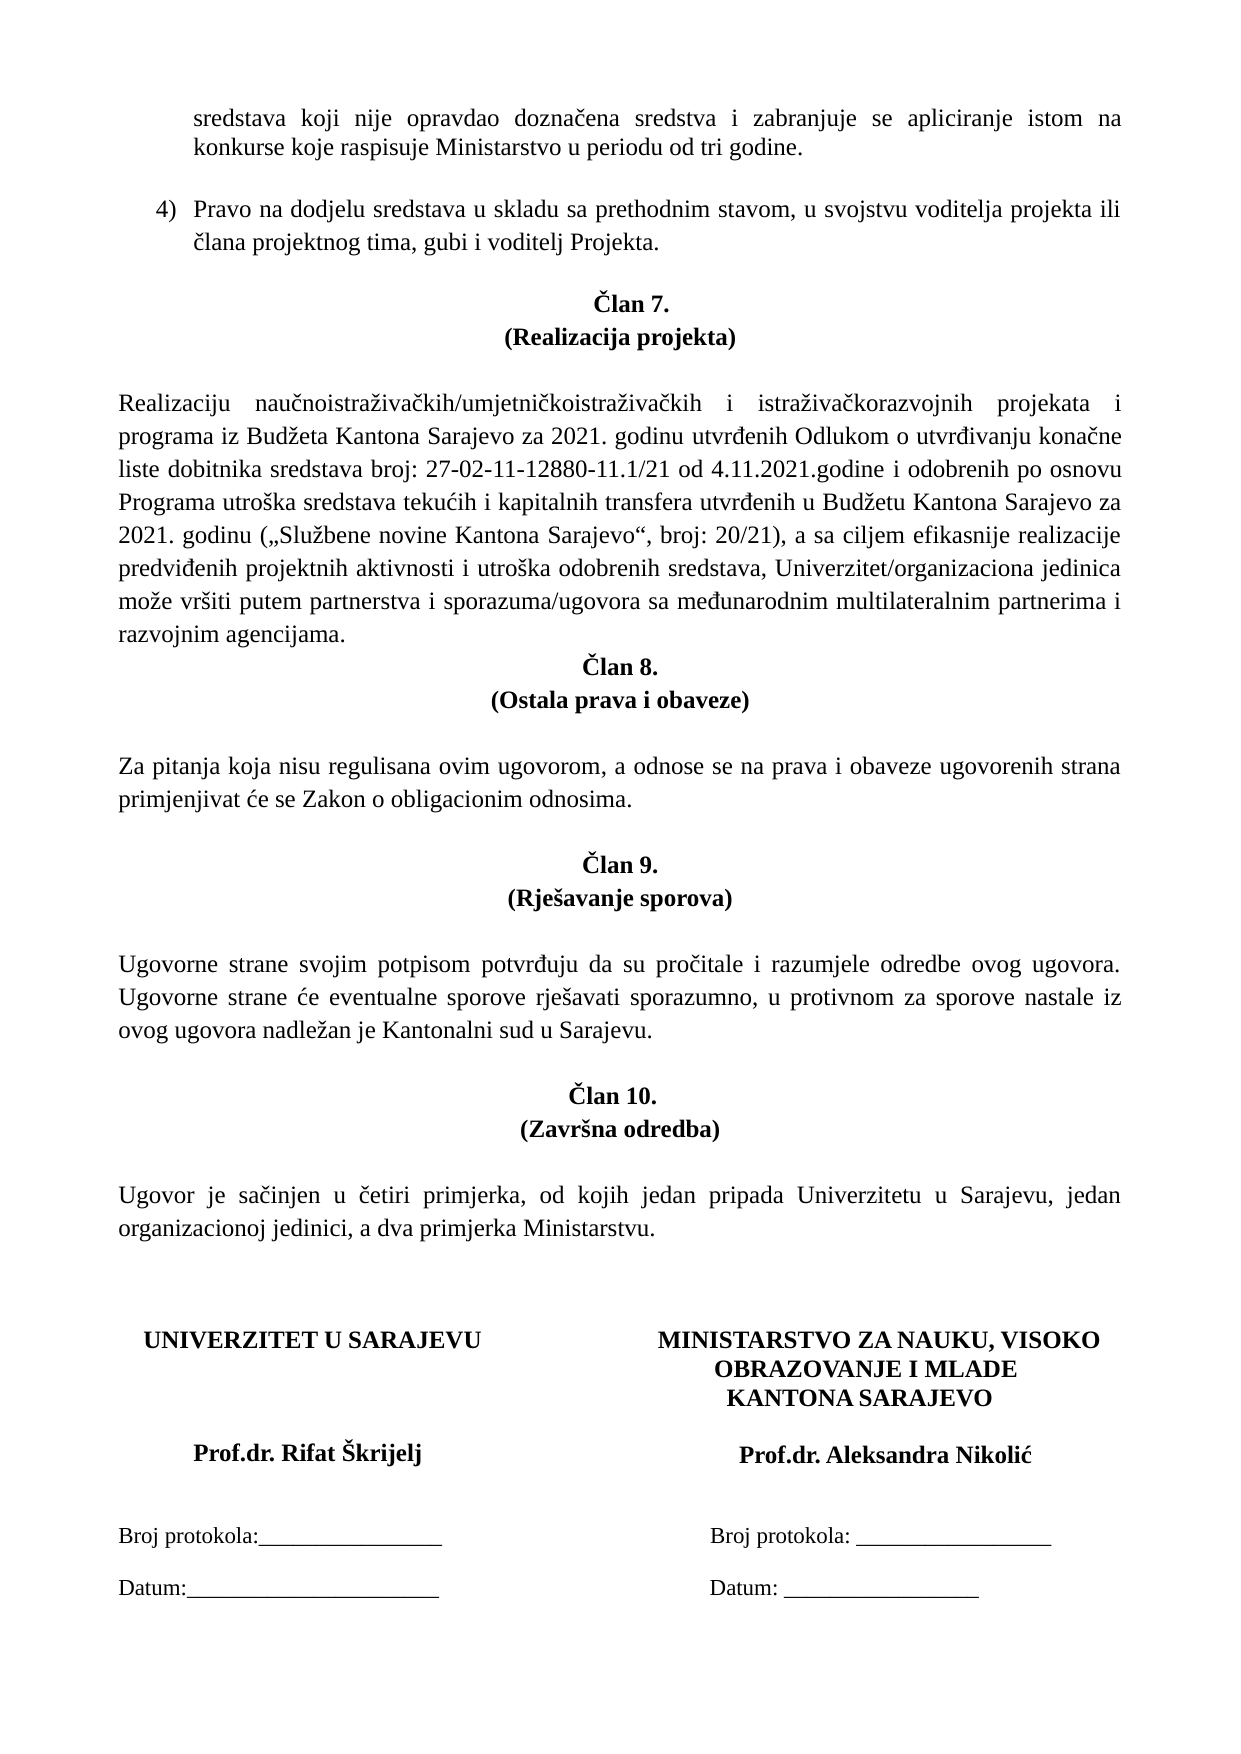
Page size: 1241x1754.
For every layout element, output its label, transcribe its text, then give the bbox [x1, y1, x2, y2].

text Član 7. [118, 289, 1122, 317]
text Realizaciju naučnoistraživačkih/umjetničkoistraživačkih i istraživačkorazvojnih projekata i programa iz Budžeta Kantona Sarajevo za 2021. godinu utvrđenih Odlukom o utvrđivanju konačne liste dobitnika sredstava broj: 27-02-11-12880-11.1/21 od 4.11.2021.godine i odobrenih po osnovu Programa utroška sredstava tekućih i kapitalnih transfera utvrđenih u Budžetu Kantona Sarajevo za 2021. godinu („Službene novine Kantona Sarajevo“, broj: 20/21), a sa ciljem efikasnije realizacije predviđenih projektnih aktivnosti i utroška odobrenih sredstava, Univerzitet/organizaciona jedinica može vršiti putem partnerstva i sporazuma/ugovora sa međunarodnim multilateralnim partnerima i razvojnim agencijama. [118, 388, 1122, 648]
text (Rješavanje sporova) [118, 883, 1122, 912]
text Za pitanja koja nisu regulisana ovim ugovorom, a odnose se na prava i obaveze ugovorenih strana primjenjivat će se Zakon o obligacionim odnosima. [118, 751, 1122, 813]
text KANTONA SARAJEVO [658, 1383, 1122, 1412]
text (Završna odredba) [118, 1114, 1122, 1143]
text Prof.dr. Aleksandra Nikolić [658, 1440, 1122, 1469]
text Ugovor je sačinjen u četiri primjerka, od kojih jedan pripada Univerzitetu u Sarajevu, jedan organizacionoj jedinici, a dva primjerka Ministarstvu. [118, 1180, 1122, 1242]
list Pravo na dodjelu sredstava u skladu sa prethodnim stavom, u svojstvu voditelja projekta ili člana projektnog tima, gubi i voditelj Projekta. [156, 194, 1122, 256]
text Datum:______________________ Datum: _________________ [118, 1574, 1122, 1601]
text Prof.dr. Rifat Škrijelj [118, 1438, 583, 1467]
text UNIVERZITET U SARAJEVU [118, 1325, 583, 1354]
text Član 8. [118, 652, 1122, 681]
text (Realizacija projekta) [118, 322, 1122, 350]
text MINISTARSTVO ZA NAUKU, VISOKO [658, 1325, 1122, 1354]
text Član 9. [118, 850, 1122, 879]
text Član 10. [118, 1081, 1122, 1110]
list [156, 103, 1122, 161]
text Ugovorne strane svojim potpisom potvrđuju da su pročitale i razumjele odredbe ovog ugovora. Ugovorne strane će eventualne sporove rješavati sporazumno, u protivnom za sporove nastale iz ovog ugovora nadležan je Kantonalni sud u Sarajevu. [118, 949, 1122, 1044]
text Broj protokola:________________ Broj protokola: _________________ [118, 1522, 1122, 1548]
text OBRAZOVANJE I MLADE [658, 1354, 1122, 1383]
text (Ostala prava i obaveze) [118, 685, 1122, 714]
